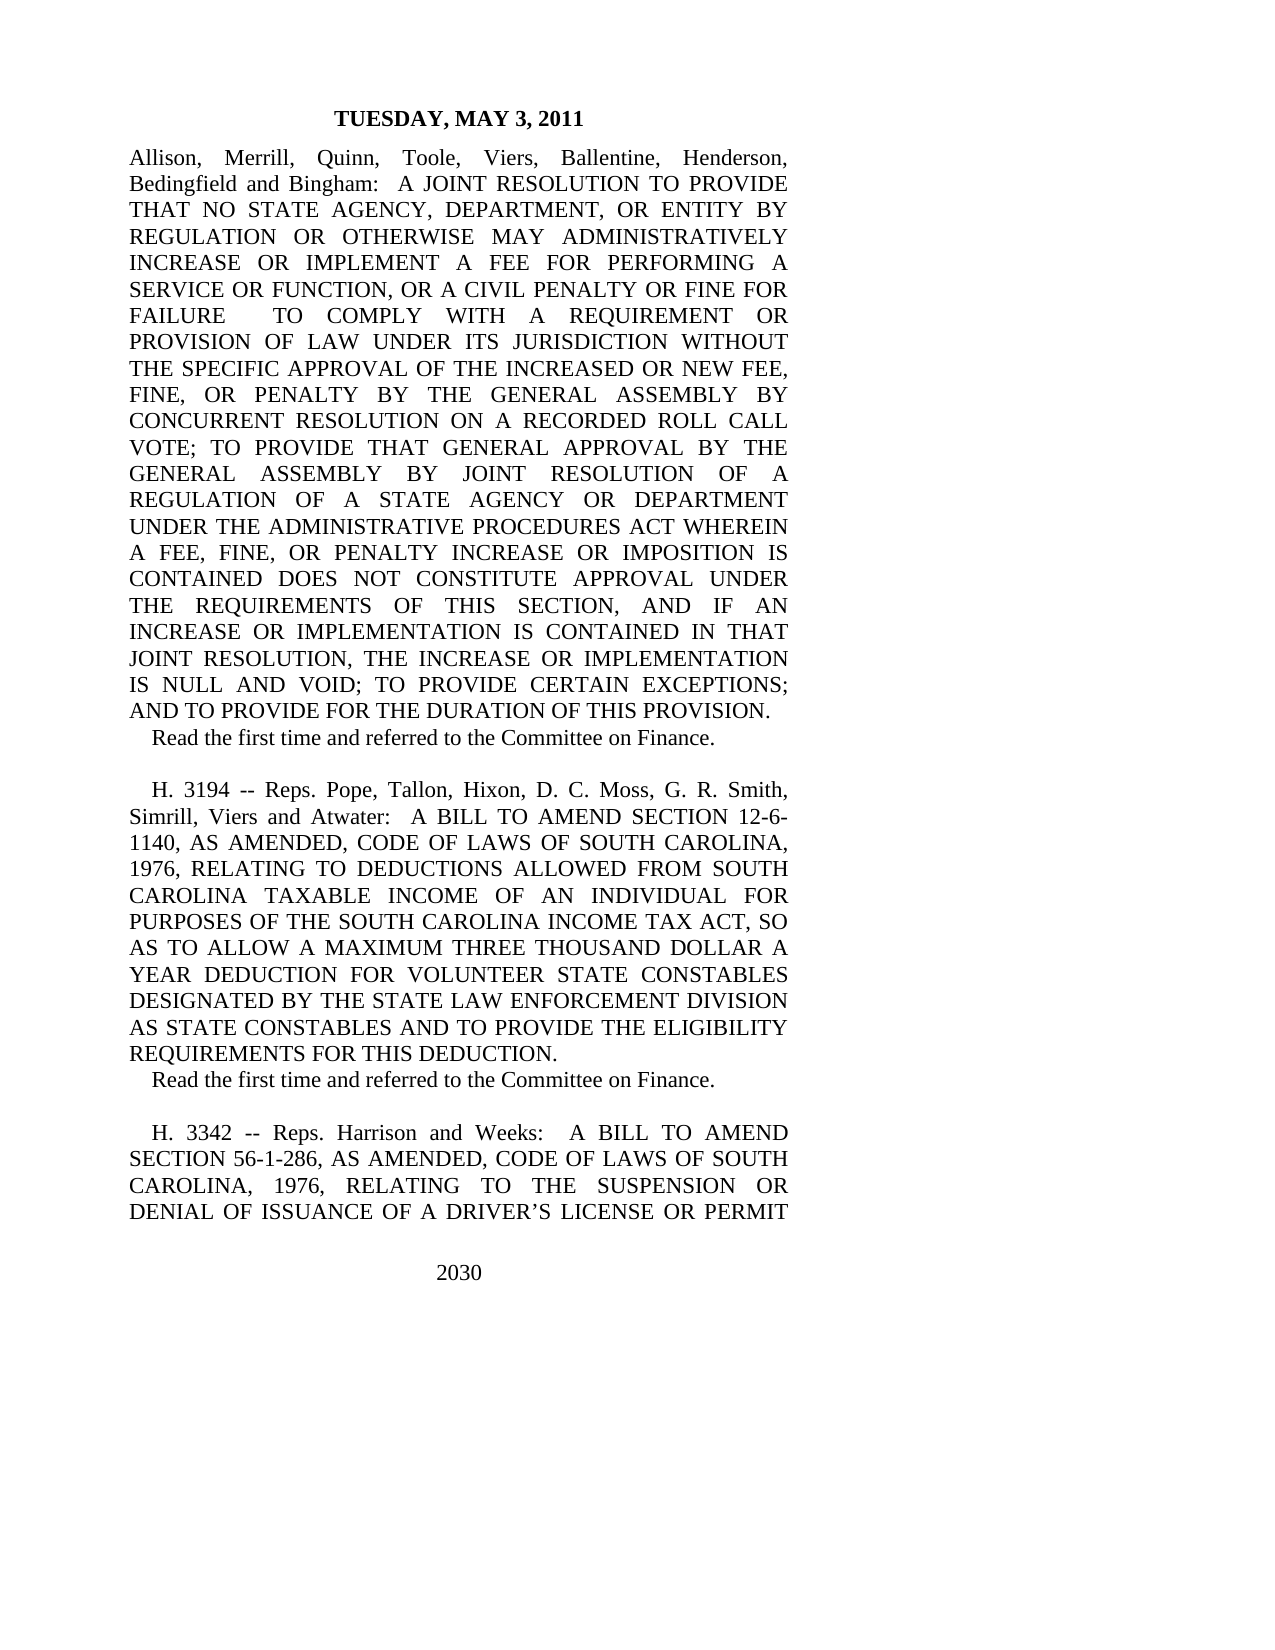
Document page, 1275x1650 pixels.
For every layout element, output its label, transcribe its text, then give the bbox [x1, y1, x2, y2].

text Read the first time and referred to the Committee on Finance. [129, 724, 789, 750]
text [129, 144, 789, 724]
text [129, 1119, 789, 1224]
text H. 3194 -- Reps. Pope, Tallon, Hixon, D. C. Moss, G. R. Smith, Simrill, Viers and Atwater: A BILL TO AMEND SECTION 12-6-1140, AS AMENDED, CODE OF LAWS OF SOUTH CAROLINA, 1976, RELATING TO DEDUCTIONS ALLOWED FROM SOUTH CAROLINA TAXABLE INCOME OF AN INDIVIDUAL FOR PURPOSES OF THE SOUTH CAROLINA INCOME TAX ACT, SO AS TO ALLOW A MAXIMUM THREE THOUSAND DOLLAR A YEAR DEDUCTION FOR VOLUNTEER STATE CONSTABLES DESIGNATED BY THE STATE LAW ENFORCEMENT DIVISION AS STATE CONSTABLES AND TO PROVIDE THE ELIGIBILITY REQUIREMENTS FOR THIS DEDUCTION. [129, 776, 789, 1066]
text Read the first time and referred to the Committee on Finance. [129, 1066, 789, 1093]
